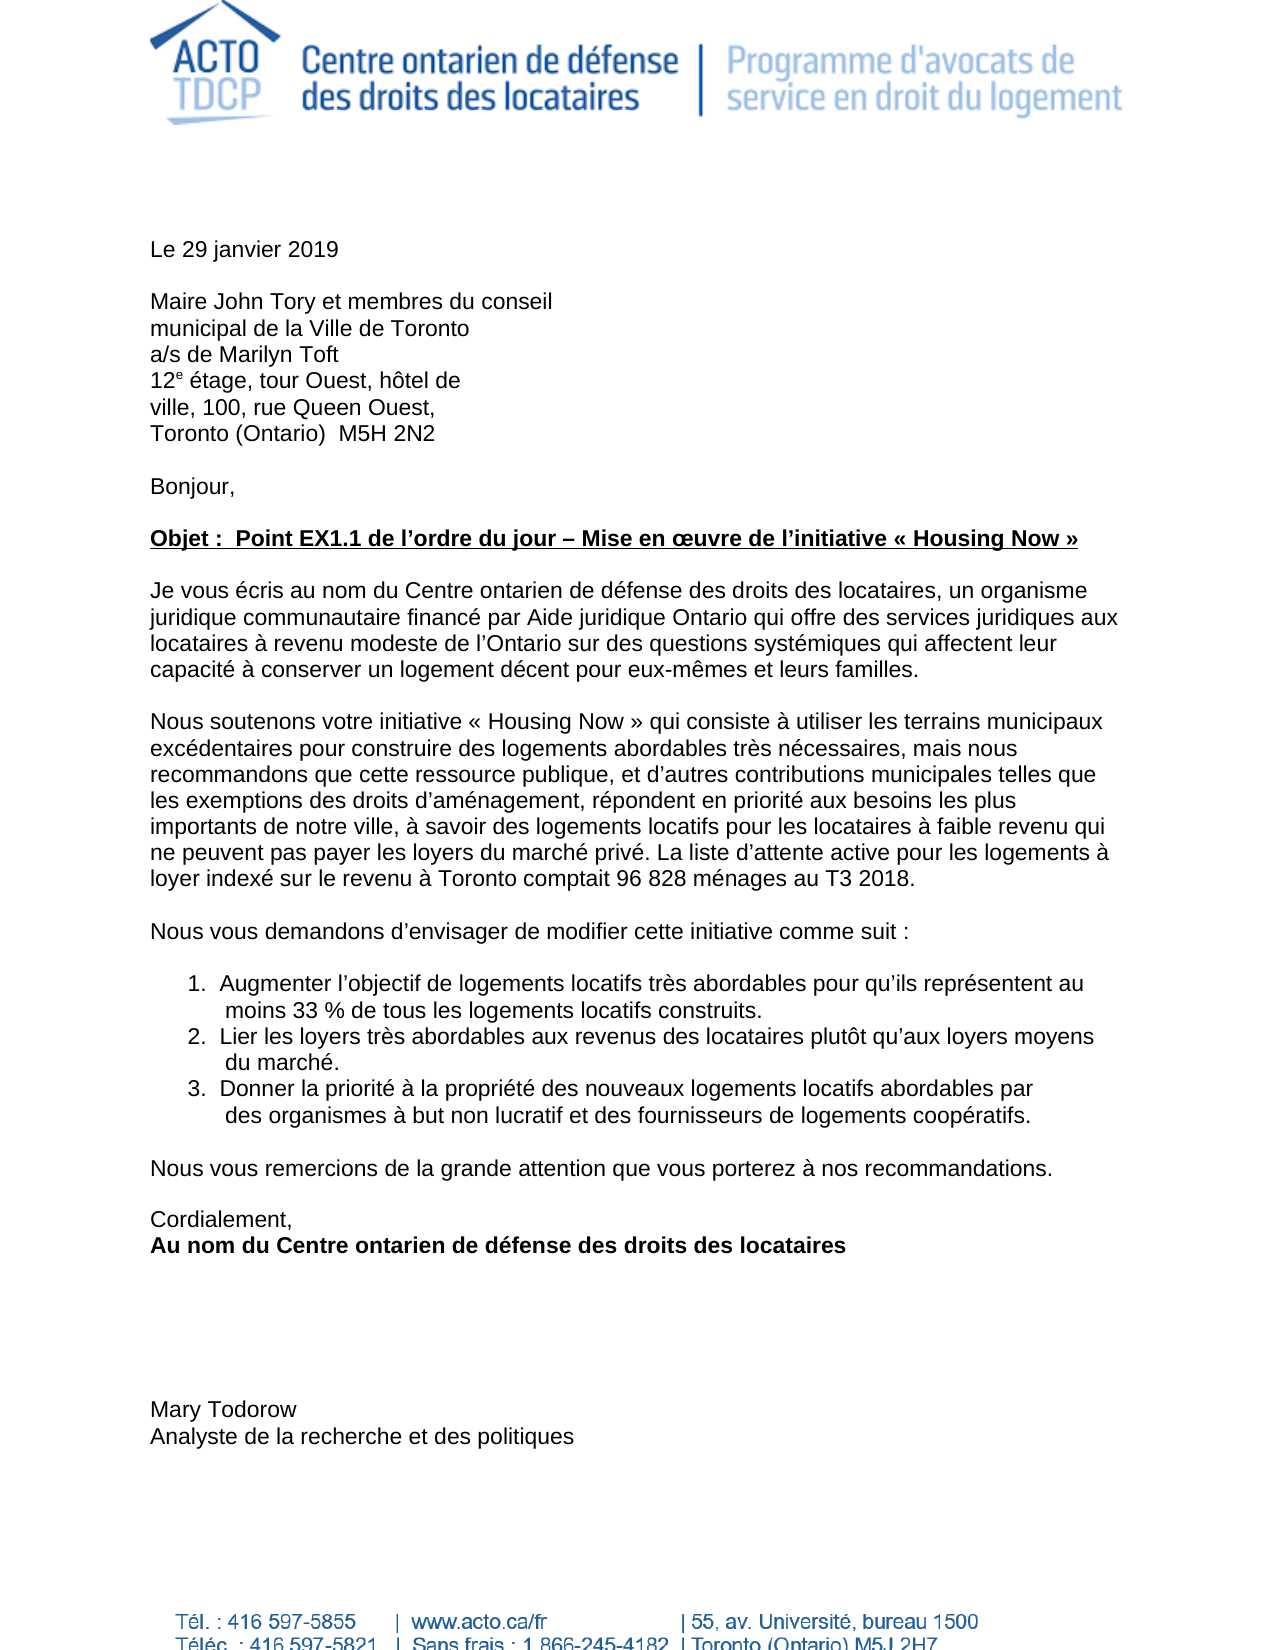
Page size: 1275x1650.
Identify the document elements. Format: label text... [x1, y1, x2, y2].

text Nous vous remercions de la grande attention que vous porterez à nos recommandations. [150, 1154, 1188, 1181]
text 12e étage, tour Ouest, hôtel de ville, 100, rue Queen Ouest, Toronto (Ontario) M5H 2N2 [150, 367, 485, 446]
text Analyste de la recherche et des politiques [150, 1423, 1188, 1449]
text Bonjour, [150, 473, 1188, 499]
text Mary Todorow [150, 1396, 1188, 1422]
text a/s de Marilyn Toft [150, 341, 1188, 367]
text Le 29 janvier 2019 [150, 236, 1188, 262]
text Je vous écris au nom du Centre ontarien de défense des droits des locataires, un organisme juridique communautaire financé par Aide juridique Ontario qui offre des services juridiques aux locataires à revenu modeste de l’Ontario sur des questions systémiques qui affectent leur capacité à conserver un logement décent pour eux-mêmes et leurs familles. [150, 578, 1119, 682]
text Au nom du Centre ontarien de défense des droits des locataires [150, 1233, 1188, 1259]
text 1. Augmenter l’objectif de logements locatifs très abordables pour qu’ils représentent au moins 33 % de tous les logements locatifs construits. [187, 971, 1120, 1023]
picture [150, 1593, 1015, 1650]
text Nous soutenons votre initiative « Housing Now » qui consiste à utiliser les terrains municipaux excédentaires pour construire des logements abordables très nécessaires, mais nous recommandons que cette ressource publique, et d’autres contributions municipales telles que les exemptions des droits d’aménagement, répondent en priorité aux besoins les plus importants de notre ville, à savoir des logements locatifs pour les locataires à faible revenu qui ne peuvent pas payer les loyers du marché privé. La liste d’attente active pour les logements à loyer indexé sur le revenu à Toronto comptait 96 828 ménages au T3 2018. [150, 709, 1121, 892]
text 2. Lier les loyers très abordables aux revenus des locataires plutôt qu’aux loyers moyens du marché. [187, 1023, 1124, 1076]
text Maire John Tory et membres du conseil municipal de la Ville de Toronto [150, 289, 558, 341]
text Cordialement, [150, 1207, 1188, 1233]
text 3. Donner la priorité à la propriété des nouveaux logements locatifs abordables par des organismes à but non lucratif et des fournisseurs de logements coopératifs. [187, 1076, 1056, 1128]
text Objet : Point EX1.1 de l’ordre du jour – Mise en œuvre de l’initiative « Housing Now » [150, 525, 1188, 551]
picture [150, 0, 1123, 125]
text Nous vous demandons d’envisager de modifier cette initiative comme suit : [150, 918, 1188, 944]
